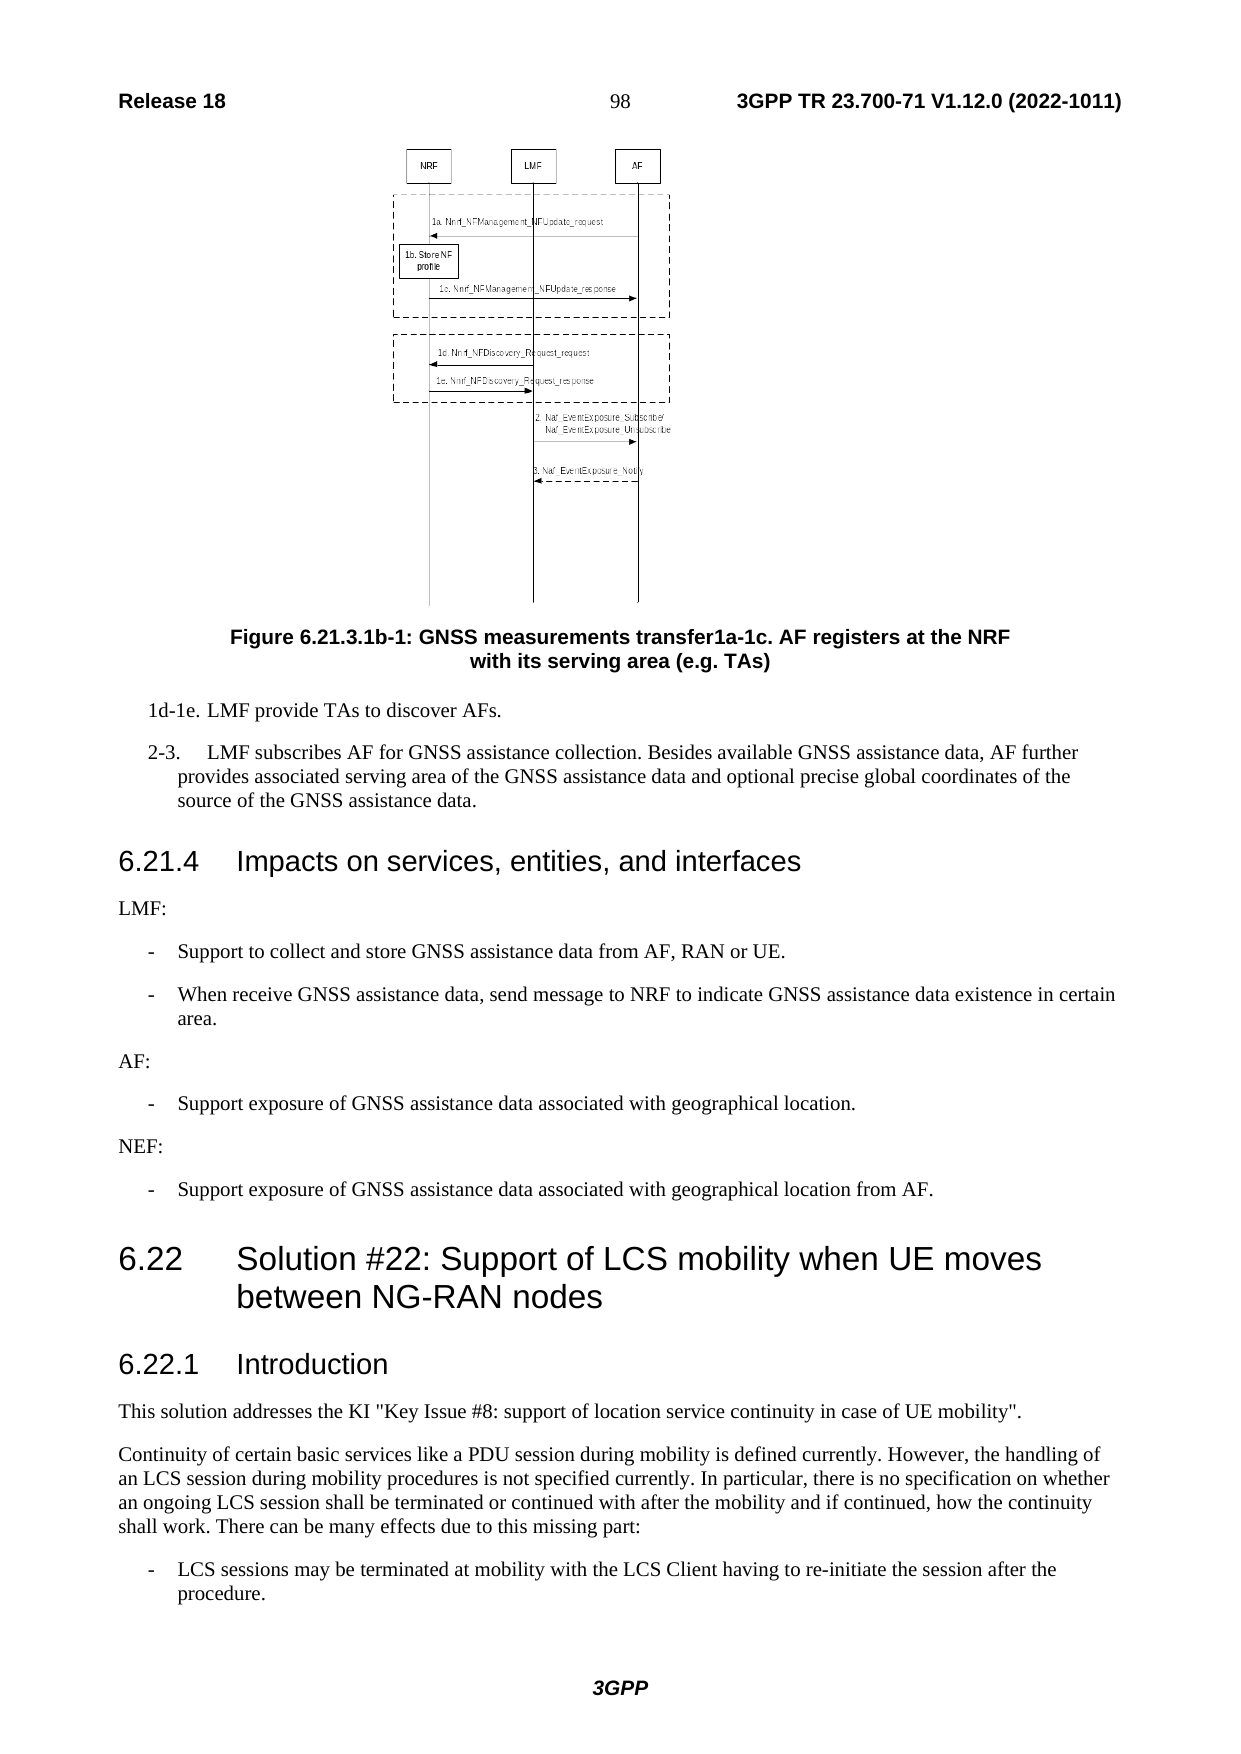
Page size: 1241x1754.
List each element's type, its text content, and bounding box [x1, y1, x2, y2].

text - Support to collect and store GNSS assistance data from AF, RAN or UE. [148, 939, 1122, 963]
text - LCS sessions may be terminated at mobility with the LCS Client having to re-initiate the session after the procedure. [148, 1557, 1122, 1605]
text NEF: [118, 1134, 1122, 1158]
text 2-3. LMF subscribes AF for GNSS assistance collection. Besides available GNSS assistance data, AF further provides associated serving area of the GNSS assistance data and optional precise global coordinates of the source of the GNSS assistance data. [148, 740, 1122, 812]
text AF: [118, 1048, 1122, 1073]
subtitle 6.21.4 Impacts on services, entities, and interfaces [118, 844, 1122, 877]
text Figure 6.21.3.1b-1: GNSS measurements transfer1a-1c. AF registers at the NRF with its serving area (e.g. TAs) [118, 624, 1122, 672]
subtitle 6.22.1 Introduction [118, 1347, 1122, 1380]
text 1d-1e. LMF provide TAs to discover AFs. [148, 697, 1122, 722]
text - Support exposure of GNSS assistance data associated with geographical location. [148, 1091, 1122, 1115]
text LMF: [118, 896, 1122, 920]
text Continuity of certain basic services like a PDU session during mobility is defined currently. However, the handling of an LCS session during mobility procedures is not specified currently. In particular, there is no specification on whether an ongoing LCS session shall be terminated or continued with after the mobility and if continued, how the continuity shall work. There can be many effects due to this missing part: [118, 1442, 1122, 1538]
text - Support exposure of GNSS assistance data associated with geographical location from AF. [148, 1177, 1122, 1201]
text - When receive GNSS assistance data, send message to NRF to indicate GNSS assistance data existence in certain area. [148, 982, 1122, 1030]
text This solution addresses the KI "Key Issue #8: support of location service continuity in case of UE mobility". [118, 1399, 1122, 1423]
subtitle 6.22 Solution #22: Support of LCS mobility when UE moves between NG-RAN nodes [118, 1238, 1122, 1315]
